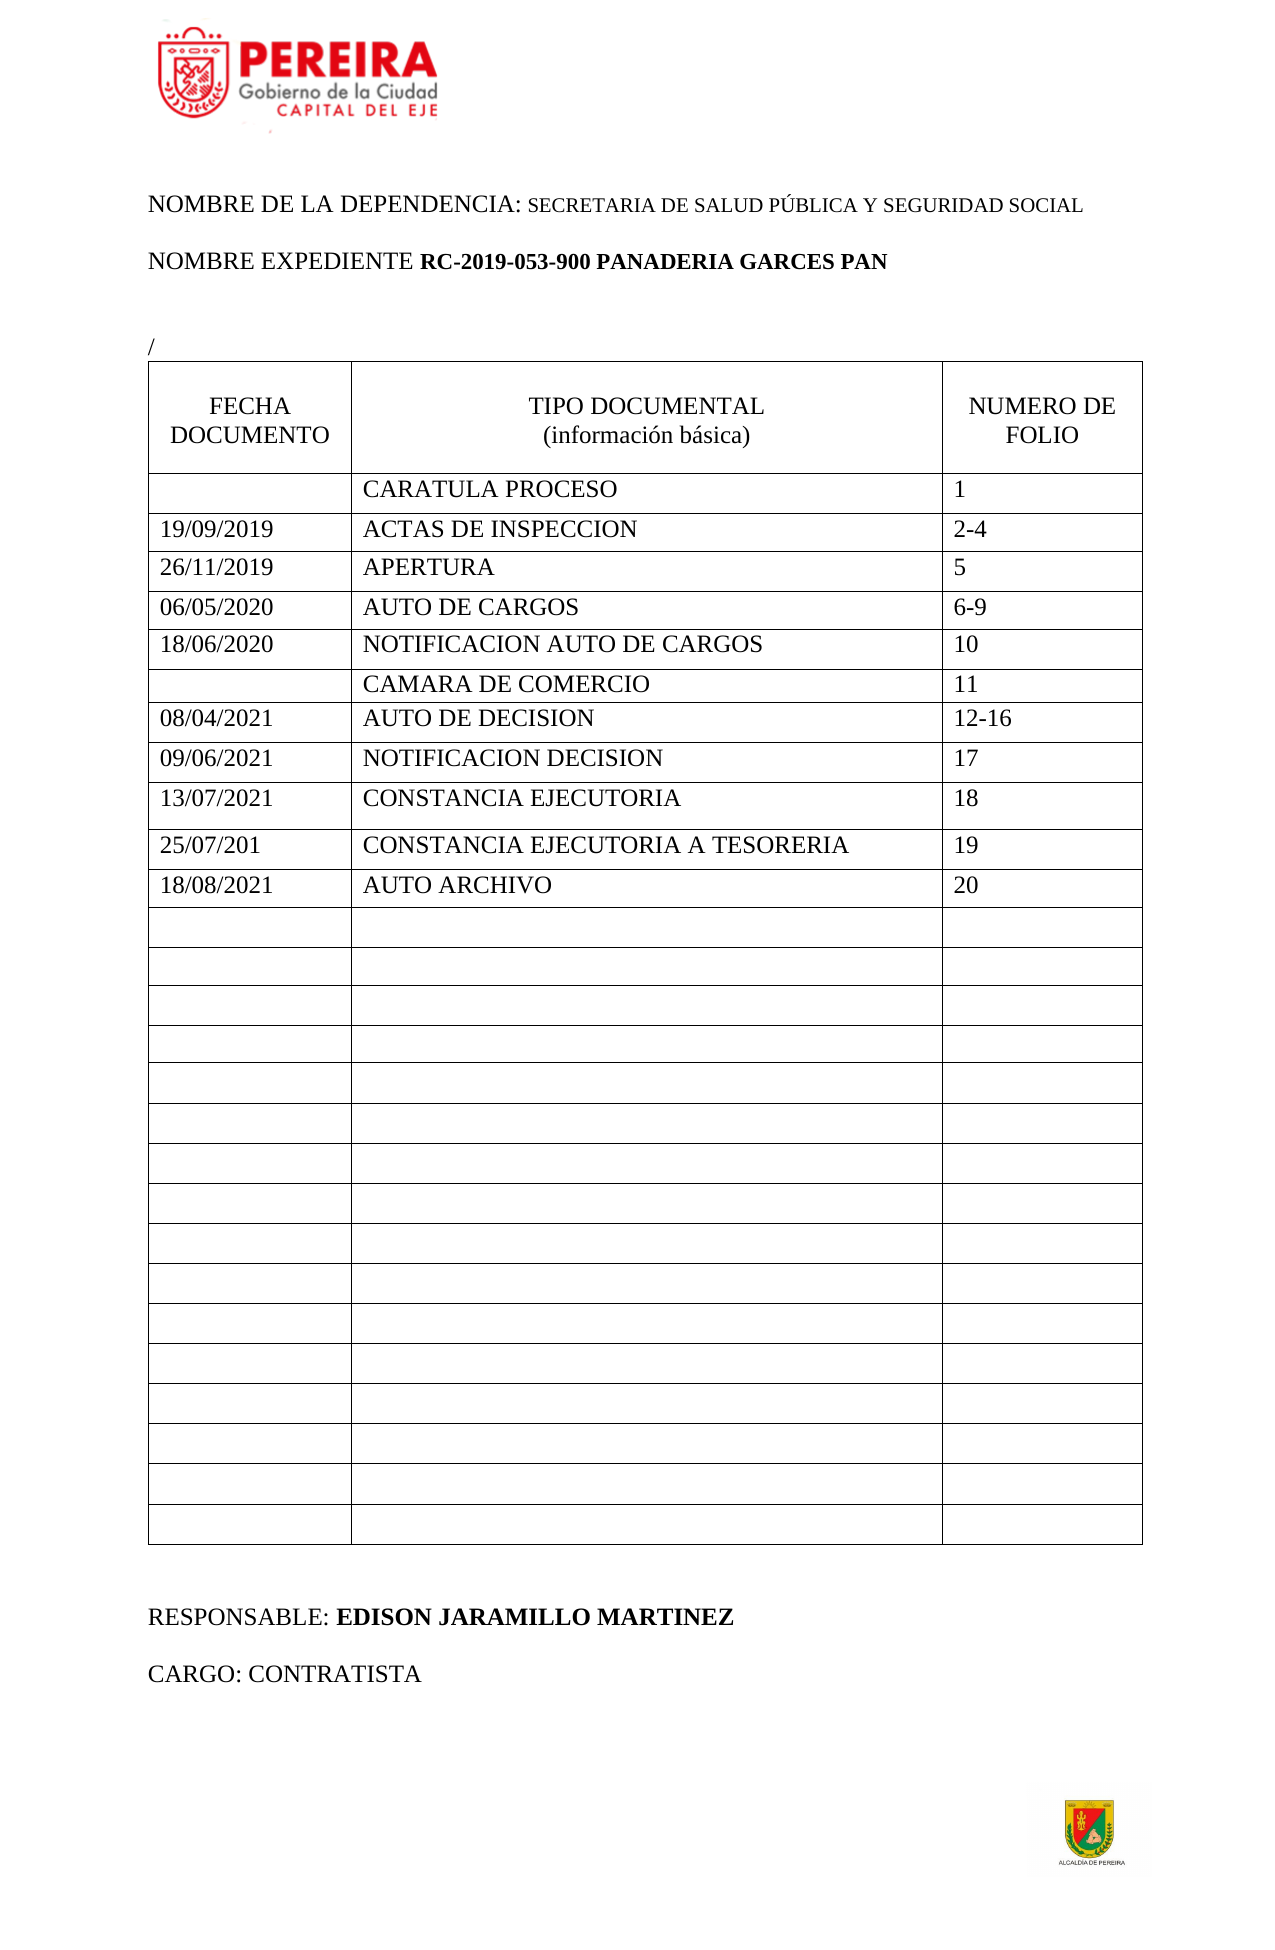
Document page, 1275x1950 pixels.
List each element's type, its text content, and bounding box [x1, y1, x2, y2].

table_cell [149, 1063, 351, 1102]
table_cell [943, 908, 1142, 947]
table_header FECHA DOCUMENTO [149, 362, 351, 473]
table_cell [149, 986, 351, 1024]
table_cell AUTO DE CARGOS [352, 592, 942, 628]
table_cell CONSTANCIA EJECUTORIA A TESORERIA [352, 830, 942, 869]
table_cell 2-4 [943, 514, 1142, 551]
table_cell [352, 986, 942, 1024]
table_cell [149, 1144, 351, 1183]
table_cell 26/11/2019 [149, 552, 351, 591]
table_cell 5 [943, 552, 1142, 591]
table_cell [943, 1505, 1142, 1543]
table_cell [352, 1304, 942, 1343]
table_cell 12-16 [943, 703, 1142, 742]
table_cell [352, 1144, 942, 1183]
table_cell [352, 908, 942, 947]
table_cell 18/08/2021 [149, 870, 351, 907]
table_cell [149, 1464, 351, 1503]
table_cell [149, 670, 351, 702]
picture [150, 17, 444, 133]
table_cell [149, 1104, 351, 1142]
table_cell [352, 1384, 942, 1423]
table_cell [149, 908, 351, 947]
table_cell [943, 1384, 1142, 1423]
table_cell [352, 1224, 942, 1263]
table_cell 18 [943, 783, 1142, 829]
table_cell [943, 1104, 1142, 1142]
table_header NUMERO DE FOLIO [943, 362, 1142, 473]
table_cell [352, 1505, 942, 1543]
text / [148, 332, 1152, 361]
table_cell [943, 1144, 1142, 1183]
table_cell 17 [943, 743, 1142, 782]
table_cell [943, 1184, 1142, 1223]
table_cell 1 [943, 474, 1142, 513]
table_cell 19 [943, 830, 1142, 869]
table_cell [943, 1424, 1142, 1463]
table_cell 18/06/2020 [149, 630, 351, 668]
table_cell [149, 1304, 351, 1343]
table_cell [352, 1424, 942, 1463]
table_cell ACTAS DE INSPECCION [352, 514, 942, 551]
table_cell [352, 1026, 942, 1062]
table_cell [149, 1224, 351, 1263]
table_cell [943, 1464, 1142, 1503]
table_cell AUTO ARCHIVO [352, 870, 942, 907]
table_cell [149, 1424, 351, 1463]
table_header TIPO DOCUMENTAL (información básica) [352, 362, 942, 473]
table_cell [943, 1026, 1142, 1062]
table_cell [943, 948, 1142, 984]
table_cell [943, 1344, 1142, 1383]
table_cell [352, 1104, 942, 1142]
table_cell [943, 1304, 1142, 1343]
table_cell 13/07/2021 [149, 783, 351, 829]
table_cell 08/04/2021 [149, 703, 351, 742]
table_cell [352, 1184, 942, 1223]
table_cell 19/09/2019 [149, 514, 351, 551]
table_cell 06/05/2020 [149, 592, 351, 628]
table_cell AUTO DE DECISION [352, 703, 942, 742]
table_cell CONSTANCIA EJECUTORIA [352, 783, 942, 829]
table_cell [149, 948, 351, 984]
table_cell APERTURA [352, 552, 942, 591]
table_cell [149, 474, 351, 513]
table_cell [149, 1184, 351, 1223]
table_cell [943, 1264, 1142, 1303]
table_cell 10 [943, 630, 1142, 668]
table_cell 6-9 [943, 592, 1142, 628]
table_cell [352, 948, 942, 984]
table_cell [352, 1063, 942, 1102]
table_cell [149, 1026, 351, 1062]
text CARGO: CONTRATISTA [148, 1659, 1152, 1688]
table_cell [943, 986, 1142, 1024]
table_cell 11 [943, 670, 1142, 702]
table_cell CARATULA PROCESO [352, 474, 942, 513]
table_cell 20 [943, 870, 1142, 907]
table_cell [352, 1264, 942, 1303]
table_cell [352, 1464, 942, 1503]
table_cell [943, 1063, 1142, 1102]
table_cell [352, 1344, 942, 1383]
table_cell 25/07/201 [149, 830, 351, 869]
text RESPONSABLE: EDISON JARAMILLO MARTINEZ [148, 1602, 1152, 1631]
table_cell [149, 1384, 351, 1423]
table_cell NOTIFICACION DECISION [352, 743, 942, 782]
table_cell CAMARA DE COMERCIO [352, 670, 942, 702]
table_cell 09/06/2021 [149, 743, 351, 782]
table_cell [943, 1224, 1142, 1263]
table_cell [149, 1505, 351, 1543]
table_cell [149, 1264, 351, 1303]
table_cell NOTIFICACION AUTO DE CARGOS [352, 630, 942, 668]
table_cell [149, 1344, 351, 1383]
picture [1026, 1782, 1152, 1877]
